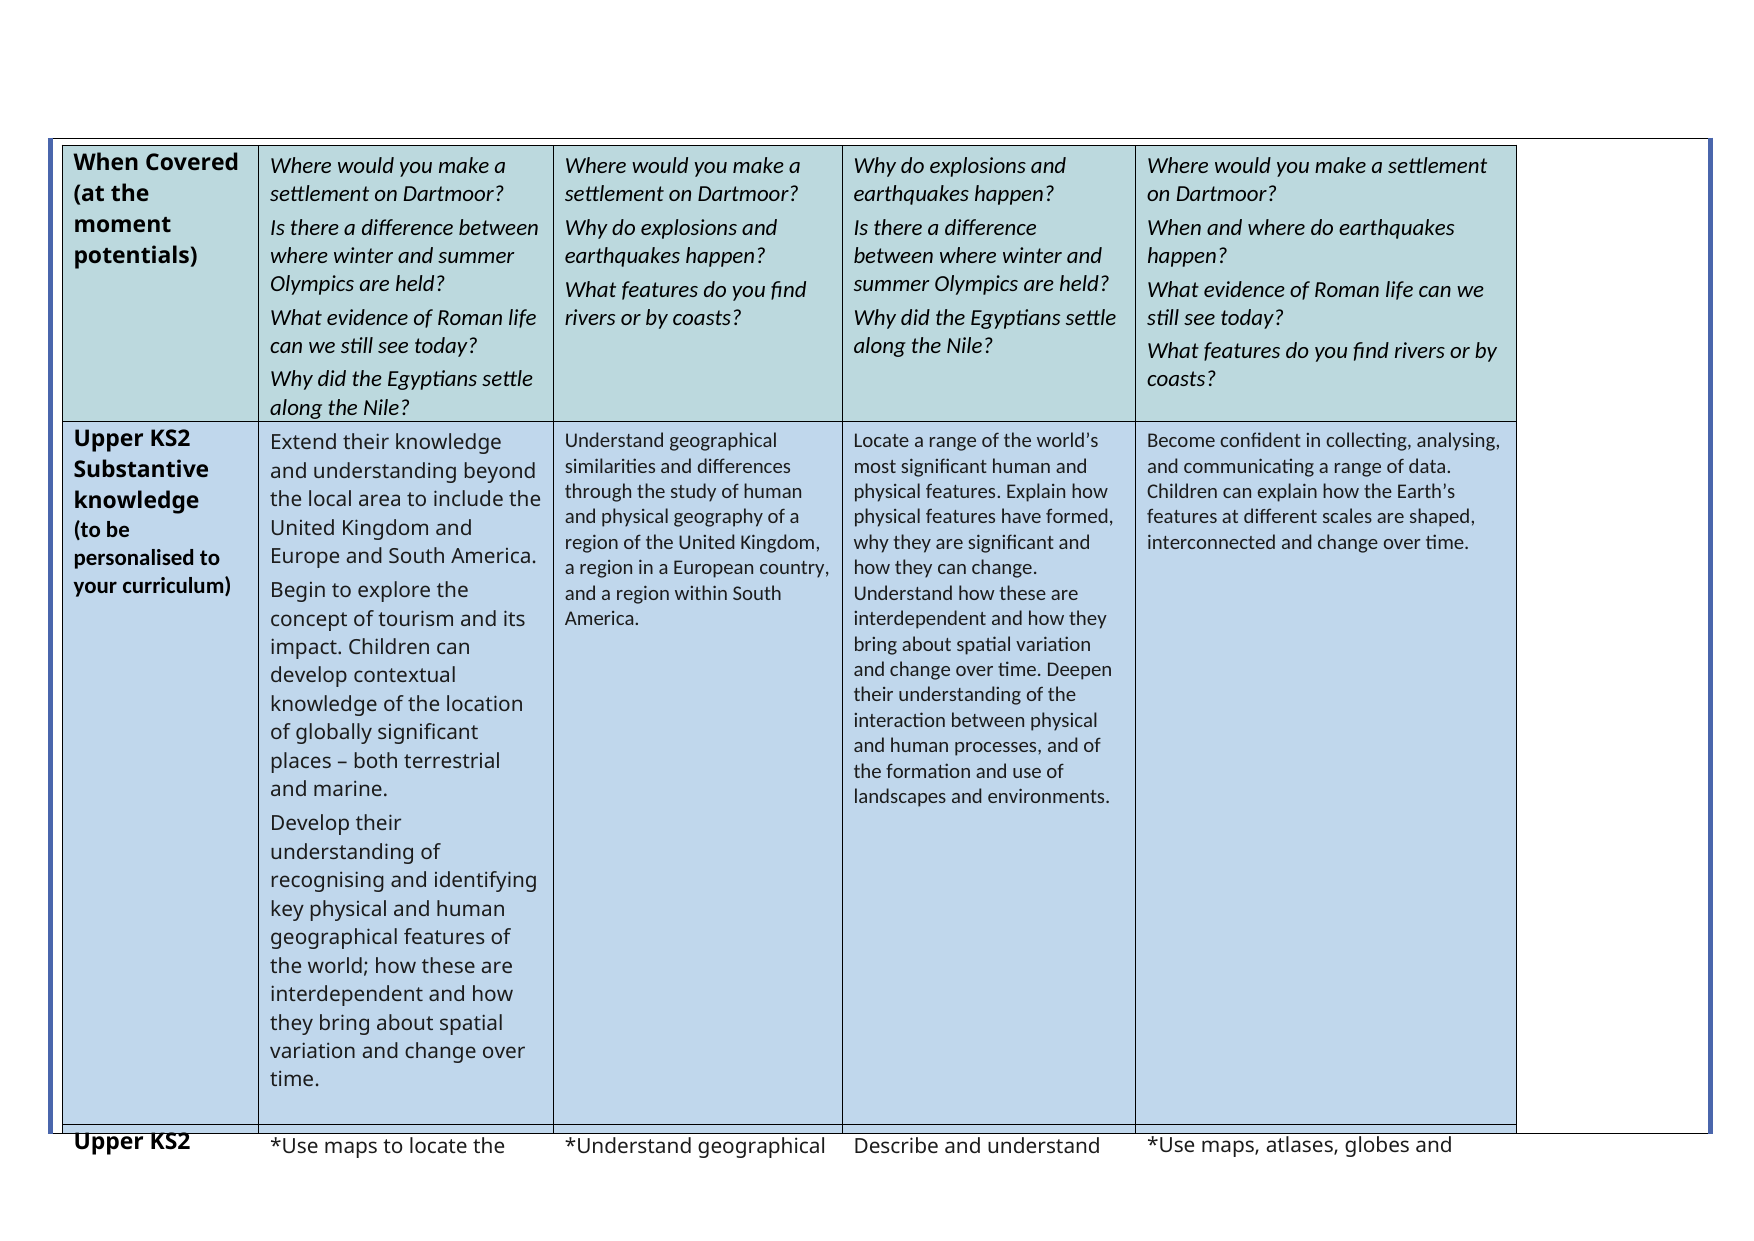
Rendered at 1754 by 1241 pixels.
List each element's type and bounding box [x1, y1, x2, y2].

table_cell [53, 139, 1708, 1133]
